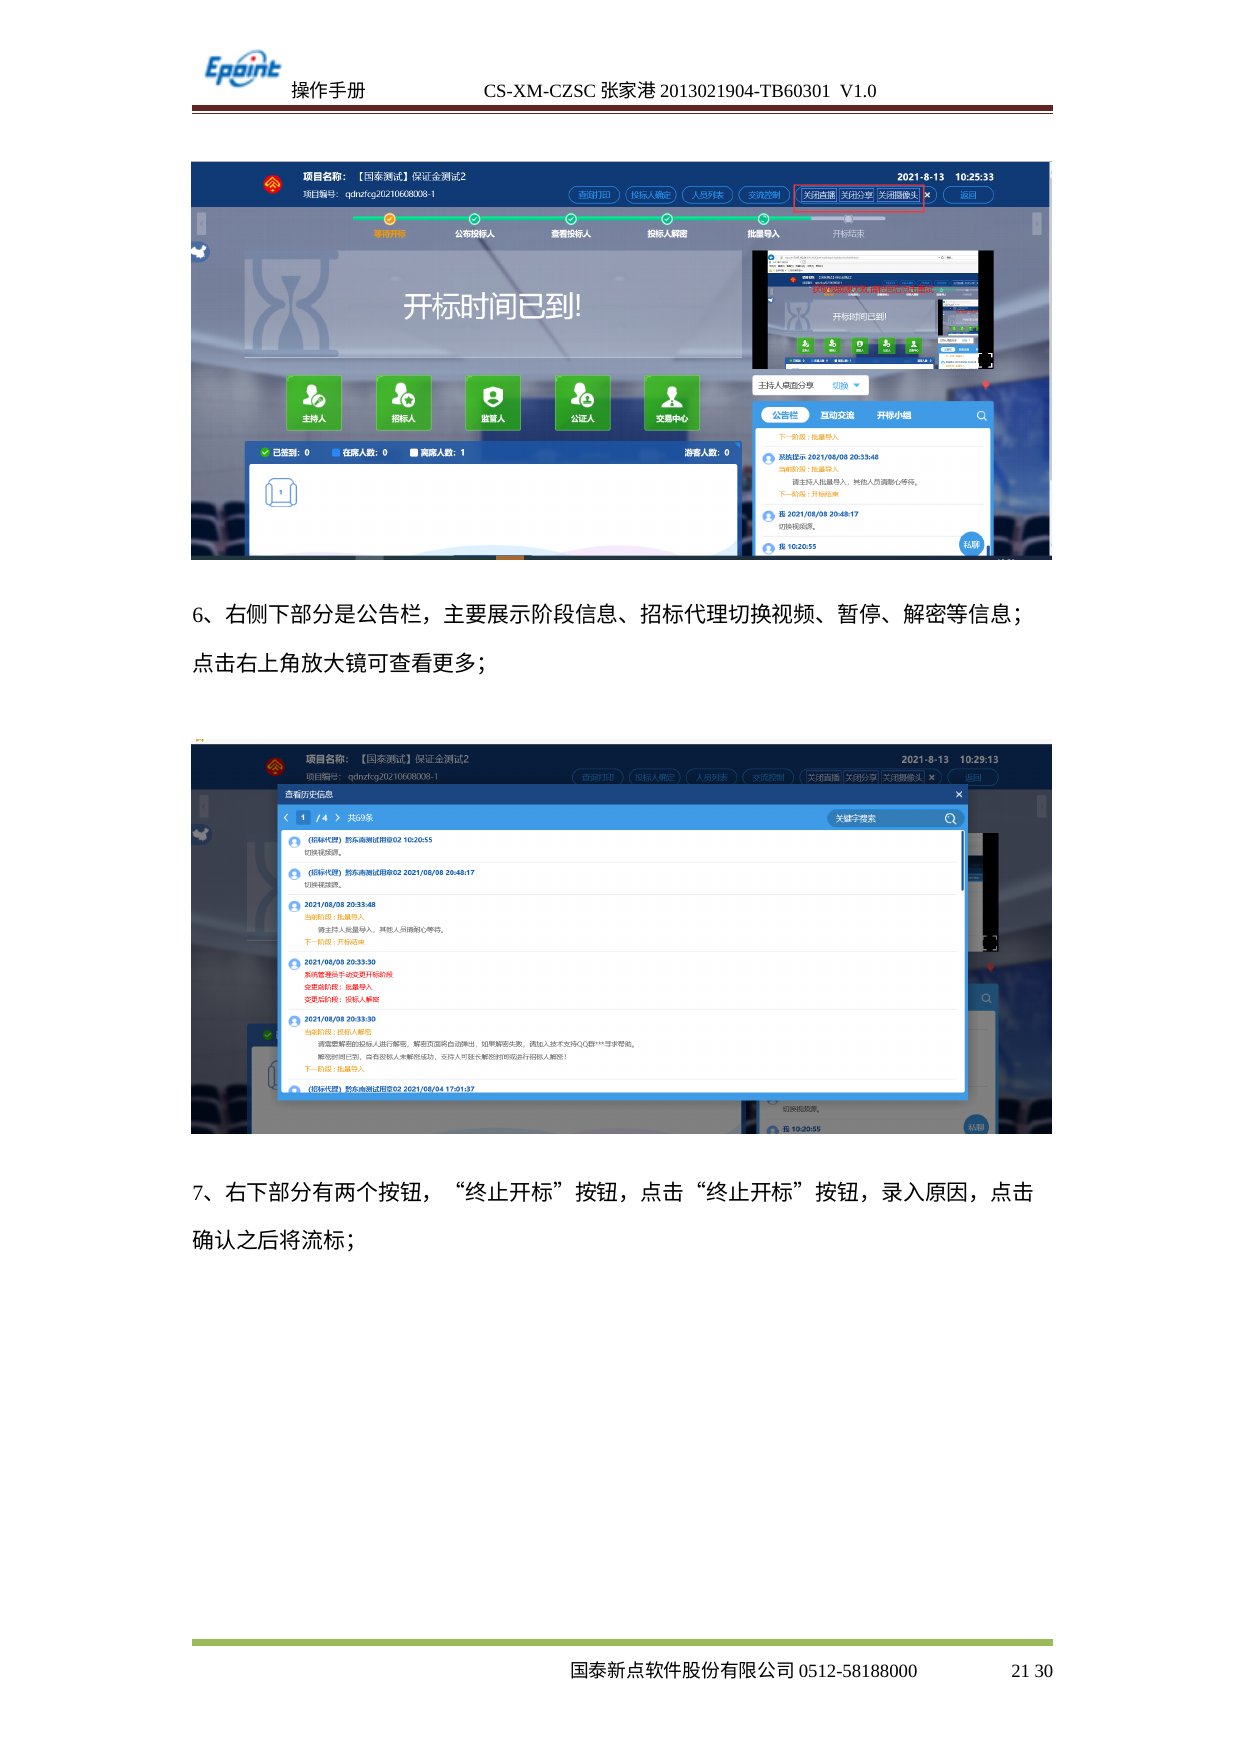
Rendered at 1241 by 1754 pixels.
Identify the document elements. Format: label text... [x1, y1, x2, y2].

picture [191, 47, 291, 98]
picture [191, 161, 1052, 560]
picture [191, 739, 1052, 1134]
list 右下部分有两个按钮，“终止开标”按钮，点击“终止开标”按钮，录入原因，点击确认之后将流标； [192, 1174, 1053, 1256]
list 右侧下部分是公告栏，主要展示阶段信息、招标代理切换视频、暂停、解密等信息；点击右上角放大镜可查看更多； [192, 597, 1053, 678]
